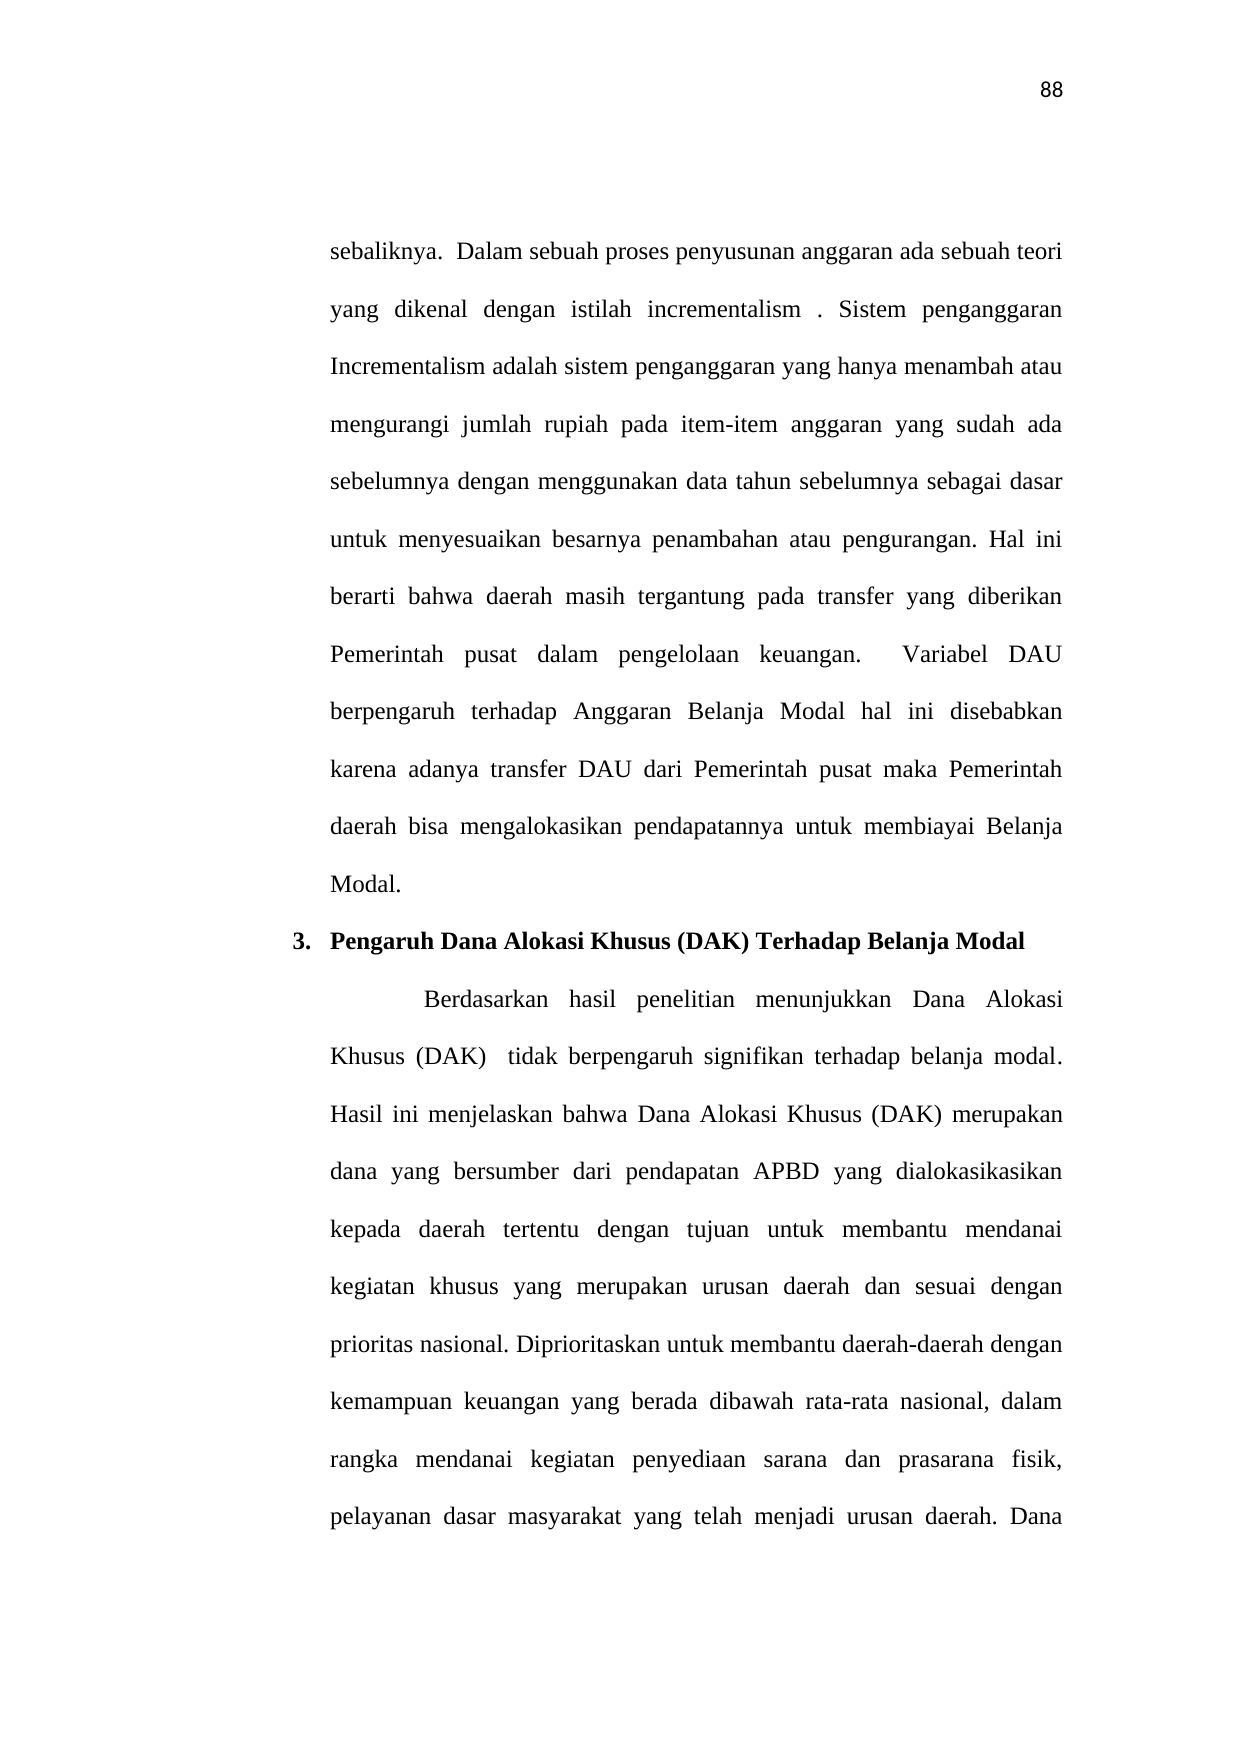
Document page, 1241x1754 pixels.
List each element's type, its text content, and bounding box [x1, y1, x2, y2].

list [330, 236, 1063, 897]
list Pengaruh Dana Alokasi Khusus (DAK) Terhadap Belanja Modal [292, 926, 1063, 955]
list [330, 984, 1063, 1530]
